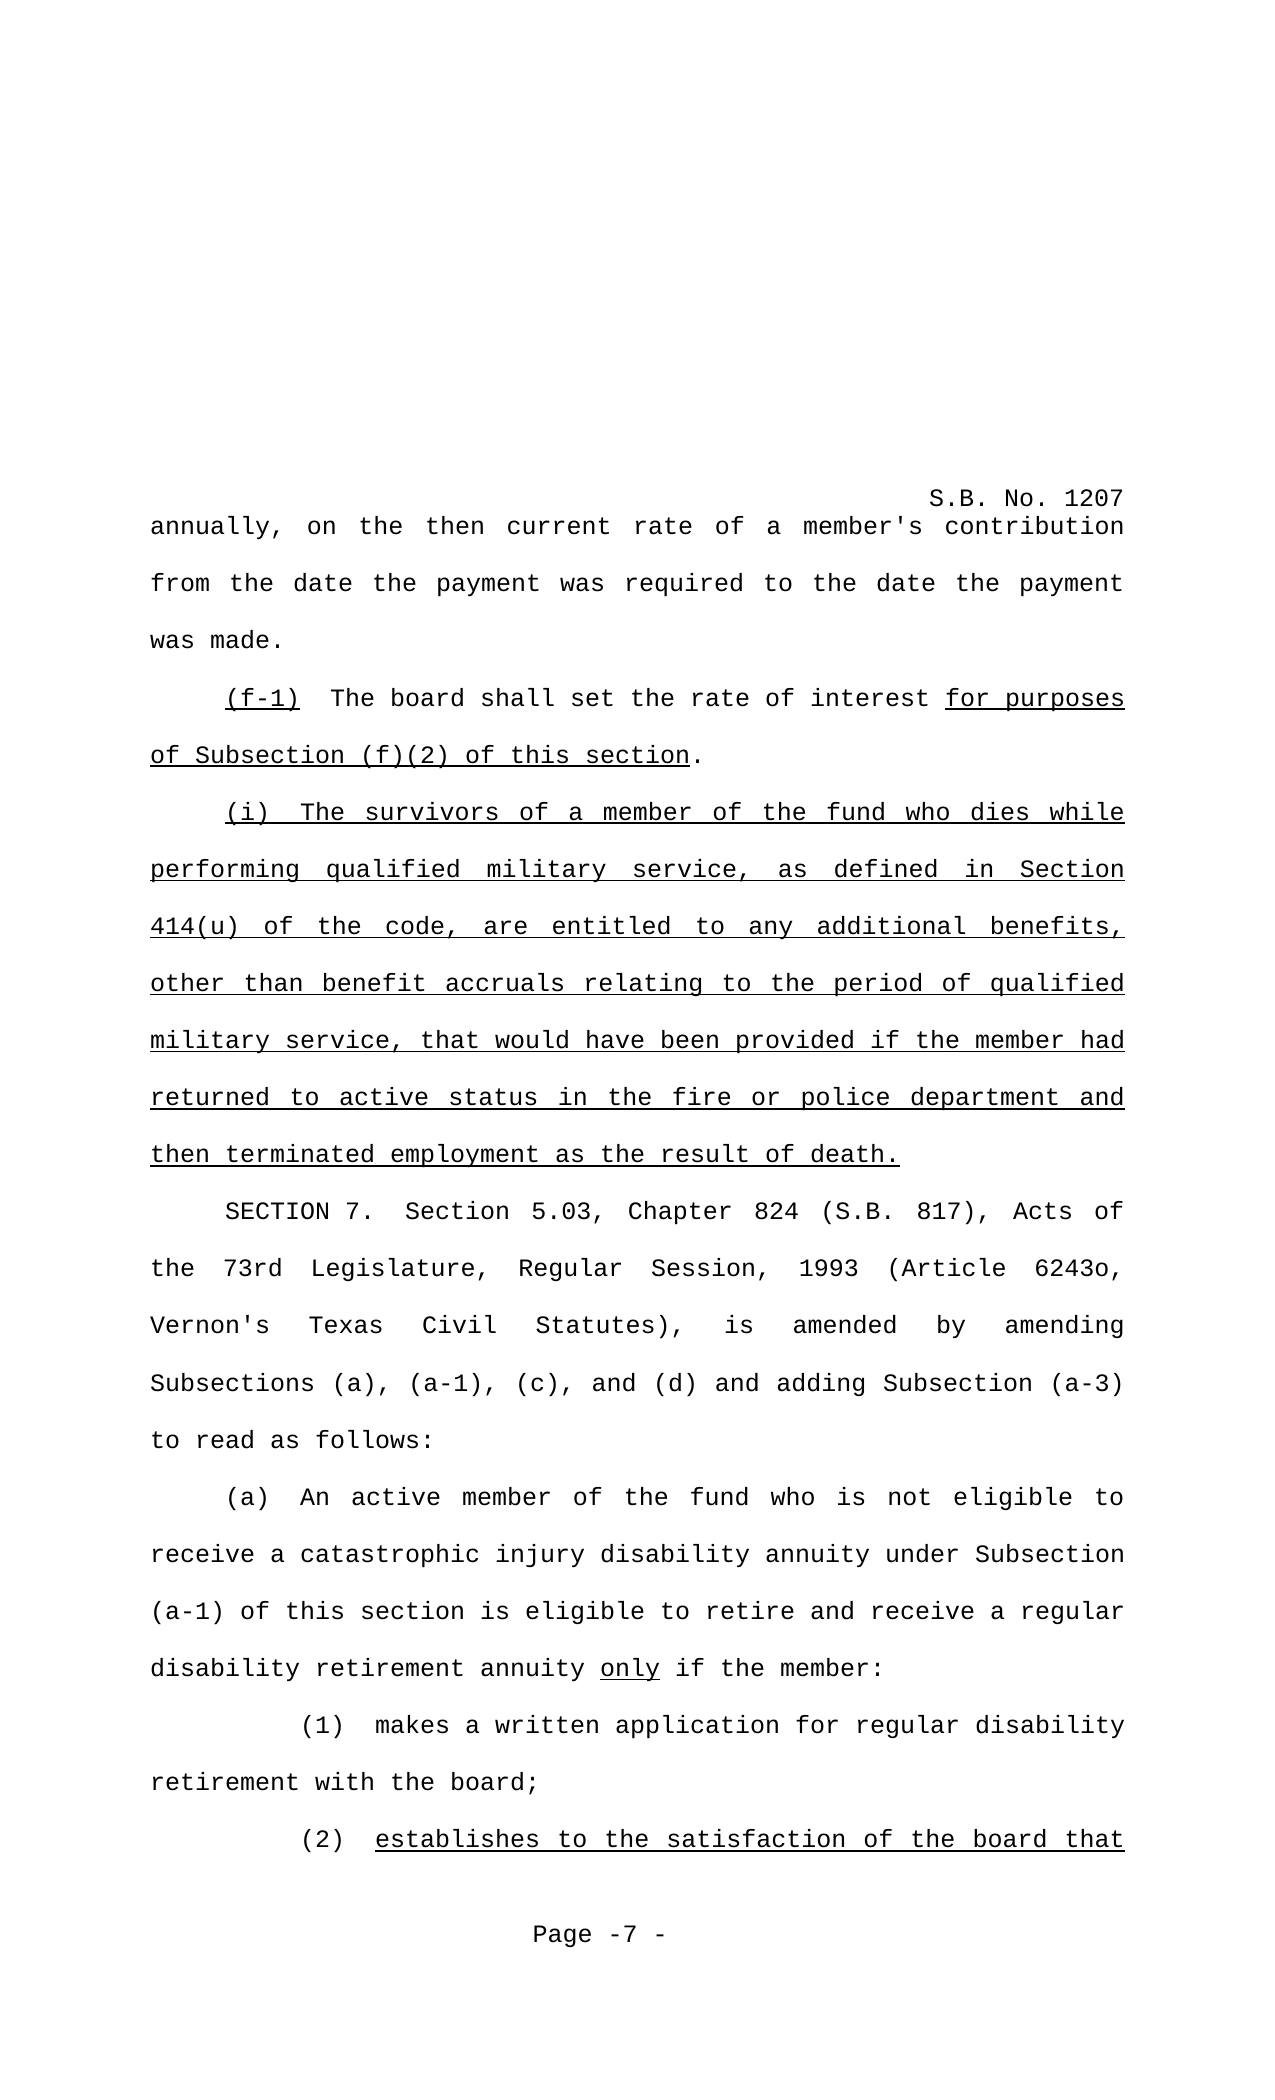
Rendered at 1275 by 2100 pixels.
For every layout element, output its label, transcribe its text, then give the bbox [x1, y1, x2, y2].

text (i) The survivors of a member of the fund who dies while performing qualified military service, as defined in Section 414(u) of the code, are entitled to any additional benefits, other than benefit accruals relating to the period of qualified military service, that would have been provided if the member had returned to active status in the fire or police department and then terminated employment as the result of death. [150, 995, 1125, 1051]
text (i) The survivors of a member of the fund who dies while performing qualified military service, as defined in Section 414(u) of the code, are entitled to any additional benefits, other than benefit accruals relating to the period of qualified military service, that would have been provided if the member had returned to active status in the fire or police department and then terminated employment as the result of death. [150, 799, 1125, 880]
text SECTION 7. Section 5.03, Chapter 824 (S.B. 817), Acts of the 73rd Legislature, Regular Session, 1993 (Article 6243o, Vernon's Texas Civil Statutes), is amended by amending Subsections (a), (a-1), (c), and (d) and adding Subsection (a-3) to read as follows: [150, 1199, 1125, 1456]
text (i) The survivors of a member of the fund who dies while performing qualified military service, as defined in Section 414(u) of the code, are entitled to any additional benefits, other than benefit accruals relating to the period of qualified military service, that would have been provided if the member had returned to active status in the fire or police department and then terminated employment as the result of death. [150, 1110, 1125, 1170]
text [150, 1827, 1125, 1855]
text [150, 514, 1125, 656]
text (i) The survivors of a member of the fund who dies while performing qualified military service, as defined in Section 414(u) of the code, are entitled to any additional benefits, other than benefit accruals relating to the period of qualified military service, that would have been provided if the member had returned to active status in the fire or police department and then terminated employment as the result of death. [150, 881, 1125, 937]
text (a) An active member of the fund who is not eligible to receive a catastrophic injury disability annuity under Subsection (a-1) of this section is eligible to retire and receive a regular disability retirement annuity only if the member: [150, 1484, 1125, 1684]
text (i) The survivors of a member of the fund who dies while performing qualified military service, as defined in Section 414(u) of the code, are entitled to any additional benefits, other than benefit accruals relating to the period of qualified military service, that would have been provided if the member had returned to active status in the fire or police department and then terminated employment as the result of death. [150, 938, 1125, 994]
text (i) The survivors of a member of the fund who dies while performing qualified military service, as defined in Section 414(u) of the code, are entitled to any additional benefits, other than benefit accruals relating to the period of qualified military service, that would have been provided if the member had returned to active status in the fire or police department and then terminated employment as the result of death. [150, 1052, 1125, 1108]
text (f-1) The board shall set the rate of interest for purposes of Subsection (f)(2) of this section. [150, 685, 1125, 771]
text (1) makes a written application for regular disability retirement with the board; [150, 1712, 1125, 1798]
